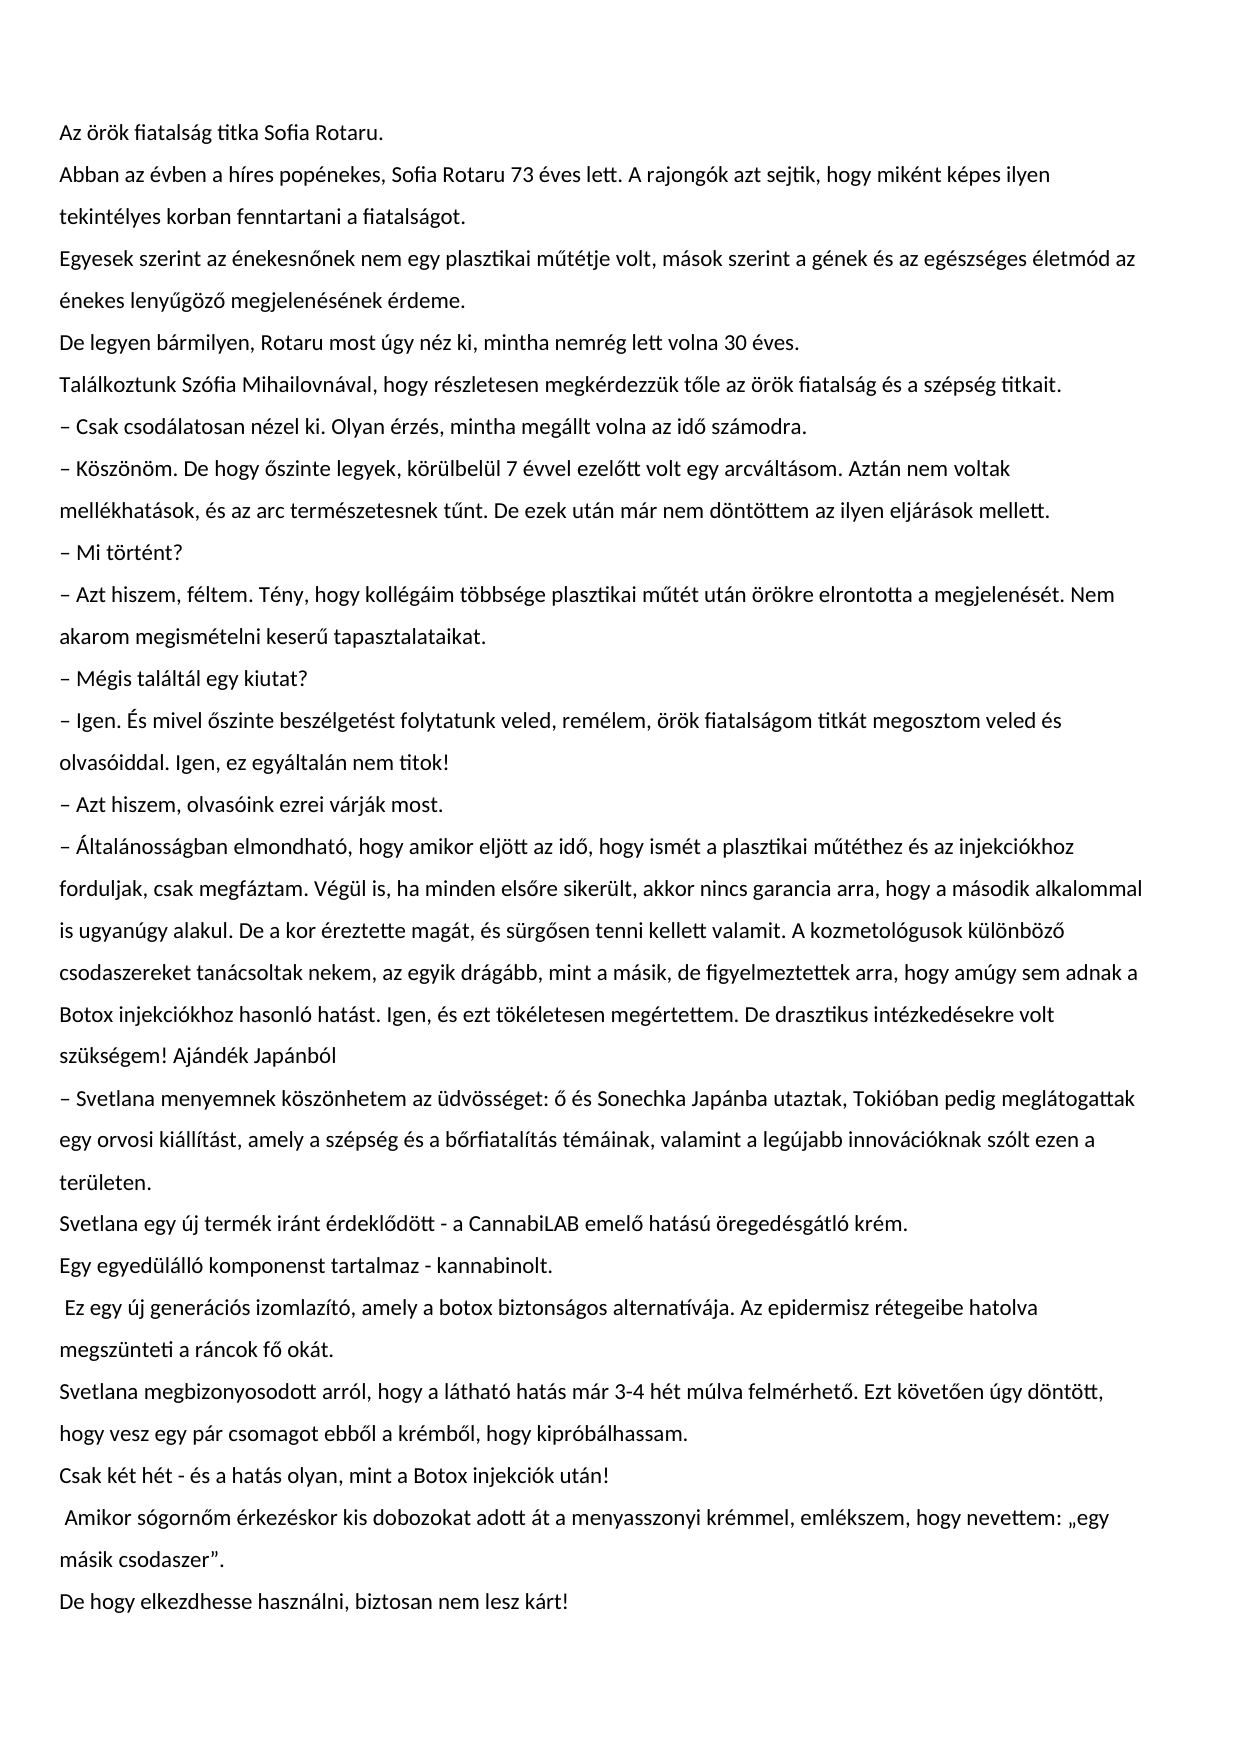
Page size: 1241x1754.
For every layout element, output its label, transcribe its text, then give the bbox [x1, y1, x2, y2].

text ‒ Mégis találtál egy kiutat? [59, 664, 1152, 692]
text ‒ Igen. És mivel őszinte beszélgetést folytatunk veled, remélem, örök fiatalságom titkát megosztom veled és olvasóiddal. Igen, ez egyáltalán nem titok! [59, 706, 1152, 776]
text ‒ Svetlana menyemnek köszönhetem az üdvösséget: ő és Sonechka Japánba utaztak, Tokióban pedig meglátogattak egy orvosi kiállítást, amely a szépség és a bőrfiatalítás témáinak, valamint a legújabb innovációknak szólt ezen a területen. [59, 1084, 1152, 1196]
text ‒ Azt hiszem, féltem. Tény, hogy kollégáim többsége plasztikai műtét után örökre elrontotta a megjelenését. Nem akarom megismételni keserű tapasztalataikat. [59, 580, 1152, 650]
text Svetlana egy új termék iránt érdeklődött - a CannabiLAB emelő hatású öregedésgátló krém. [59, 1209, 1152, 1238]
text Az örök fiatalság titka Sofia Rotaru. [59, 118, 1152, 146]
text ‒ Mi történt? [59, 538, 1152, 566]
text Egyesek szerint az énekesnőnek nem egy plasztikai műtétje volt, mások szerint a gének és az egészséges életmód az énekes lenyűgöző megjelenésének érdeme. [59, 244, 1152, 314]
text ‒ Általánosságban elmondható, hogy amikor eljött az idő, hogy ismét a plasztikai műtéthez és az injekciókhoz forduljak, csak megfáztam. Végül is, ha minden elsőre sikerült, akkor nincs garancia arra, hogy a második alkalommal is ugyanúgy alakul. De a kor éreztette magát, és sürgősen tenni kellett valamit. A kozmetológusok különböző csodaszereket tanácsoltak nekem, az egyik drágább, mint a másik, de figyelmeztettek arra, hogy amúgy sem adnak a Botox injekciókhoz hasonló hatást. Igen, és ezt tökéletesen megértettem. De drasztikus intézkedésekre volt szükségem! Ajándék Japánból [59, 832, 1152, 1070]
text Ez egy új generációs izomlazító, amely a botox biztonságos alternatívája. Az epidermisz rétegeibe hatolva megszünteti a ráncok fő okát. [59, 1293, 1152, 1363]
text De hogy elkezdhesse használni, biztosan nem lesz kárt! [59, 1587, 1152, 1615]
text Találkoztunk Szófia Mihailovnával, hogy részletesen megkérdezzük tőle az örök fiatalság és a szépség titkait. [59, 370, 1152, 398]
text Egy egyedülálló komponenst tartalmaz - kannabinolt. [59, 1252, 1152, 1279]
text De legyen bármilyen, Rotaru most úgy néz ki, mintha nemrég lett volna 30 éves. [59, 328, 1152, 356]
text Abban az évben a híres popénekes, Sofia Rotaru 73 éves lett. A rajongók azt sejtik, hogy miként képes ilyen tekintélyes korban fenntartani a fiatalságot. [59, 160, 1152, 230]
text ‒ Azt hiszem, olvasóink ezrei várják most. [59, 790, 1152, 818]
text Amikor sógornőm érkezéskor kis dobozokat adott át a menyasszonyi krémmel, emlékszem, hogy nevettem: „egy másik csodaszer”. [59, 1503, 1152, 1573]
text Svetlana megbizonyosodott arról, hogy a látható hatás már 3-4 hét múlva felmérhető. Ezt követően úgy döntött, hogy vesz egy pár csomagot ebből a krémből, hogy kipróbálhassam. [59, 1377, 1152, 1447]
text ‒ Csak csodálatosan nézel ki. Olyan érzés, mintha megállt volna az idő számodra. [59, 412, 1152, 440]
text ‒ Köszönöm. De hogy őszinte legyek, körülbelül 7 évvel ezelőtt volt egy arcváltásom. Aztán nem voltak mellékhatások, és az arc természetesnek tűnt. De ezek után már nem döntöttem az ilyen eljárások mellett. [59, 454, 1152, 524]
text Csak két hét - és a hatás olyan, mint a Botox injekciók után! [59, 1461, 1152, 1489]
